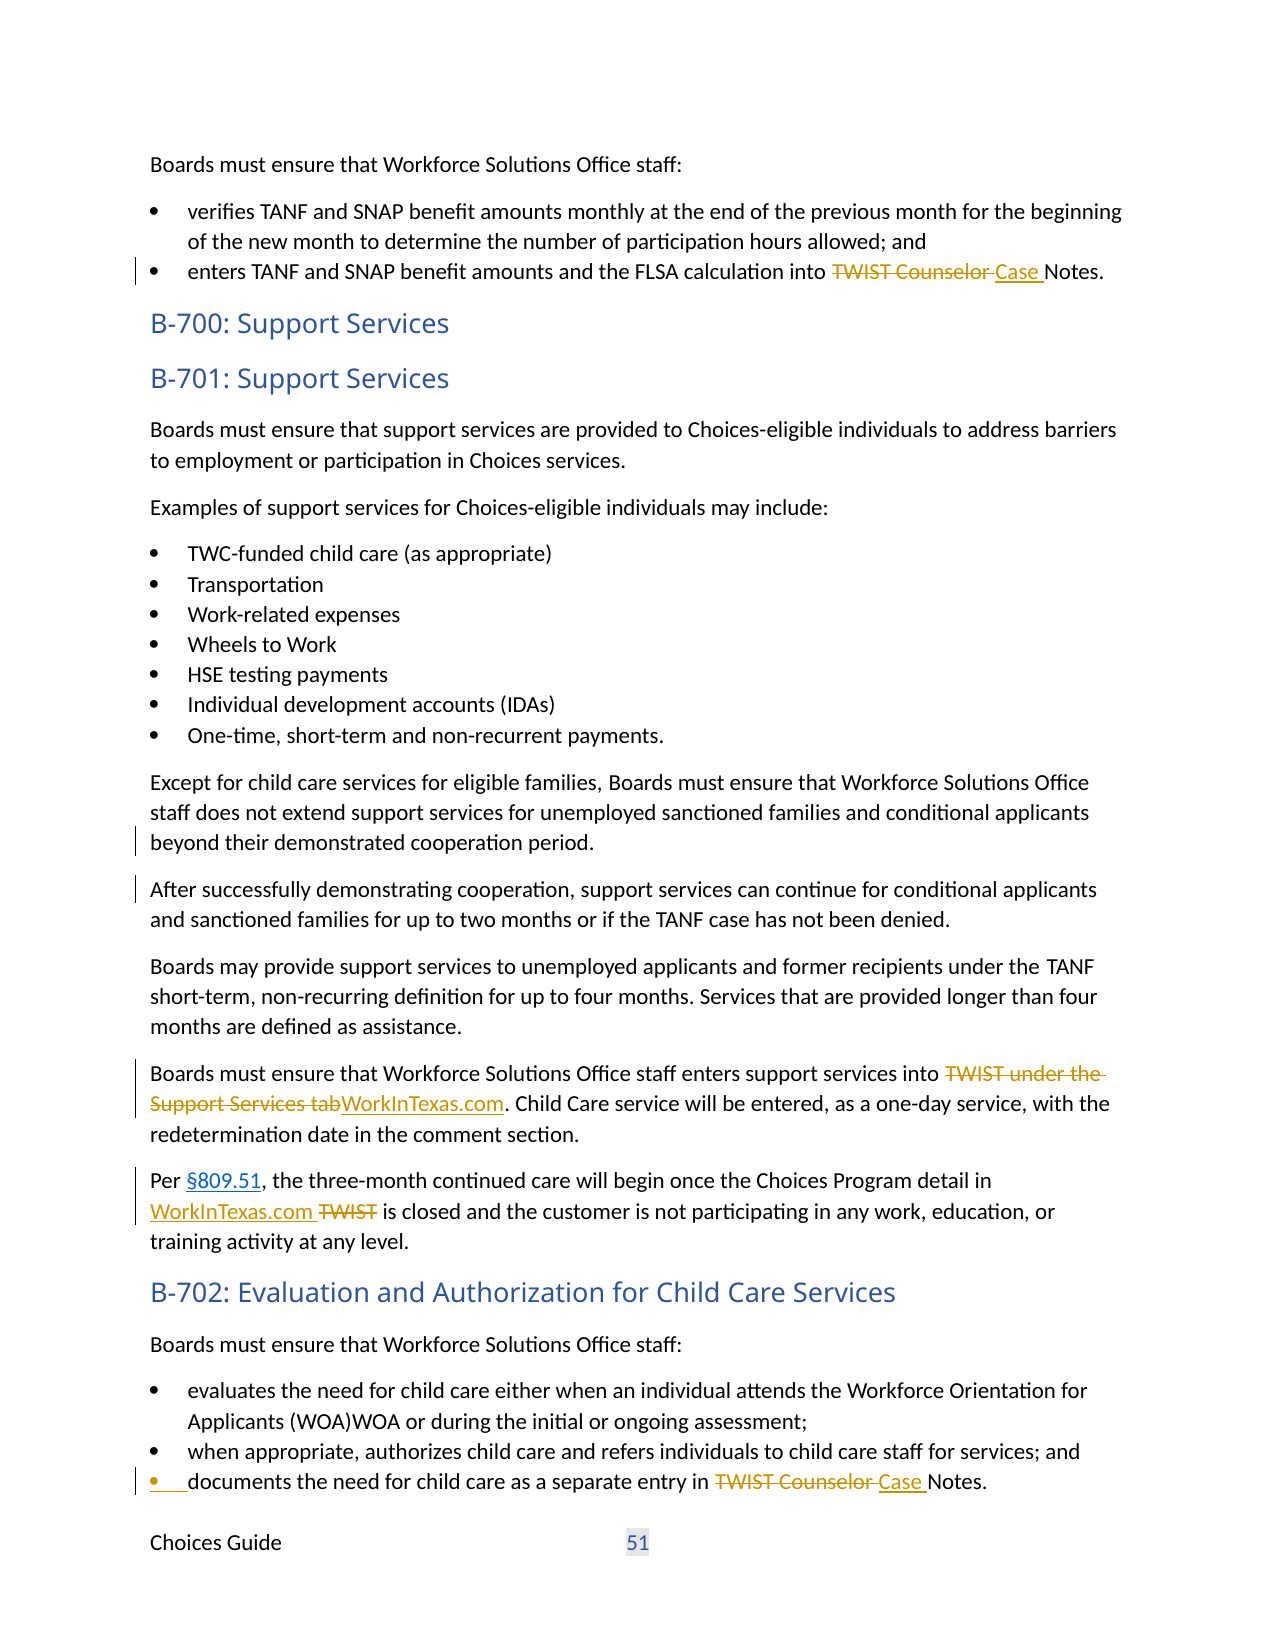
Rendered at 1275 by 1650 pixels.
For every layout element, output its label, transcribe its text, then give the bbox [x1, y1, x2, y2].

list Transportation [150, 570, 1125, 598]
list evaluates the need for child care either when an individual attends the Workforce Orientation for Applicants (WOA)WOA or during the initial or ongoing assessment; [150, 1377, 1125, 1435]
list when appropriate, authorizes child care and refers individuals to child care staff for services; and [150, 1437, 1125, 1465]
list HSE testing payments [150, 660, 1125, 688]
list documents the need for child care as a separate entry in Notes. [150, 1467, 1125, 1495]
list verifies TANF and SNAP benefit amounts monthly at the end of the previous month for the beginning of the new month to determine the number of participation hours allowed; and [150, 197, 1125, 255]
text Per §809.51, the three-month continued care will begin once the Choices Program detail in is closed and the customer is not participating in any work, education, or training activity at any level. [150, 1167, 1125, 1255]
list One-time, short-term and non-recurrent payments. [150, 721, 1125, 749]
text Boards must ensure that Workforce Solutions Office staff: [150, 1330, 1125, 1358]
text Boards must ensure that support services are provided to Choices-eligible individuals to address barriers to employment or participation in Choices services. [150, 416, 1125, 474]
subtitle B-702: Evaluation and Authorization for Child Care Services [150, 1274, 1125, 1311]
list Wheels to Work [150, 630, 1125, 658]
text Boards must ensure that Workforce Solutions Office staff: [150, 150, 1125, 178]
list enters TANF and SNAP benefit amounts and the FLSA calculation into Notes. [150, 257, 1125, 285]
list Individual development accounts (IDAs) [150, 691, 1125, 719]
list TWC-funded child care (as appropriate) [150, 539, 1125, 568]
text After successfully demonstrating cooperation, support services can continue for conditional applicants and sanctioned families for up to two months or if the TANF case has not been denied. [150, 875, 1125, 933]
text Boards must ensure that Workforce Solutions Office staff enters support services into . Child Care service will be entered, as a one-day service, with the redetermination date in the comment section. [150, 1059, 1125, 1148]
subtitle B-701: Support Services [150, 360, 1125, 397]
text Boards may provide support services to unemployed applicants and former recipients under the TANF short-term, non-recurring definition for up to four months. Services that are provided longer than four months are defined as assistance. [150, 952, 1125, 1041]
text Except for child care services for eligible families, Boards must ensure that Workforce Solutions Office staff does not extend support services for unemployed sanctioned families and conditional applicants beyond their demonstrated cooperation period. [150, 768, 1125, 856]
text Examples of support services for Choices-eligible individuals may include: [150, 493, 1125, 521]
subtitle B-700: Support Services [150, 304, 1125, 341]
list Work-related expenses [150, 600, 1125, 628]
